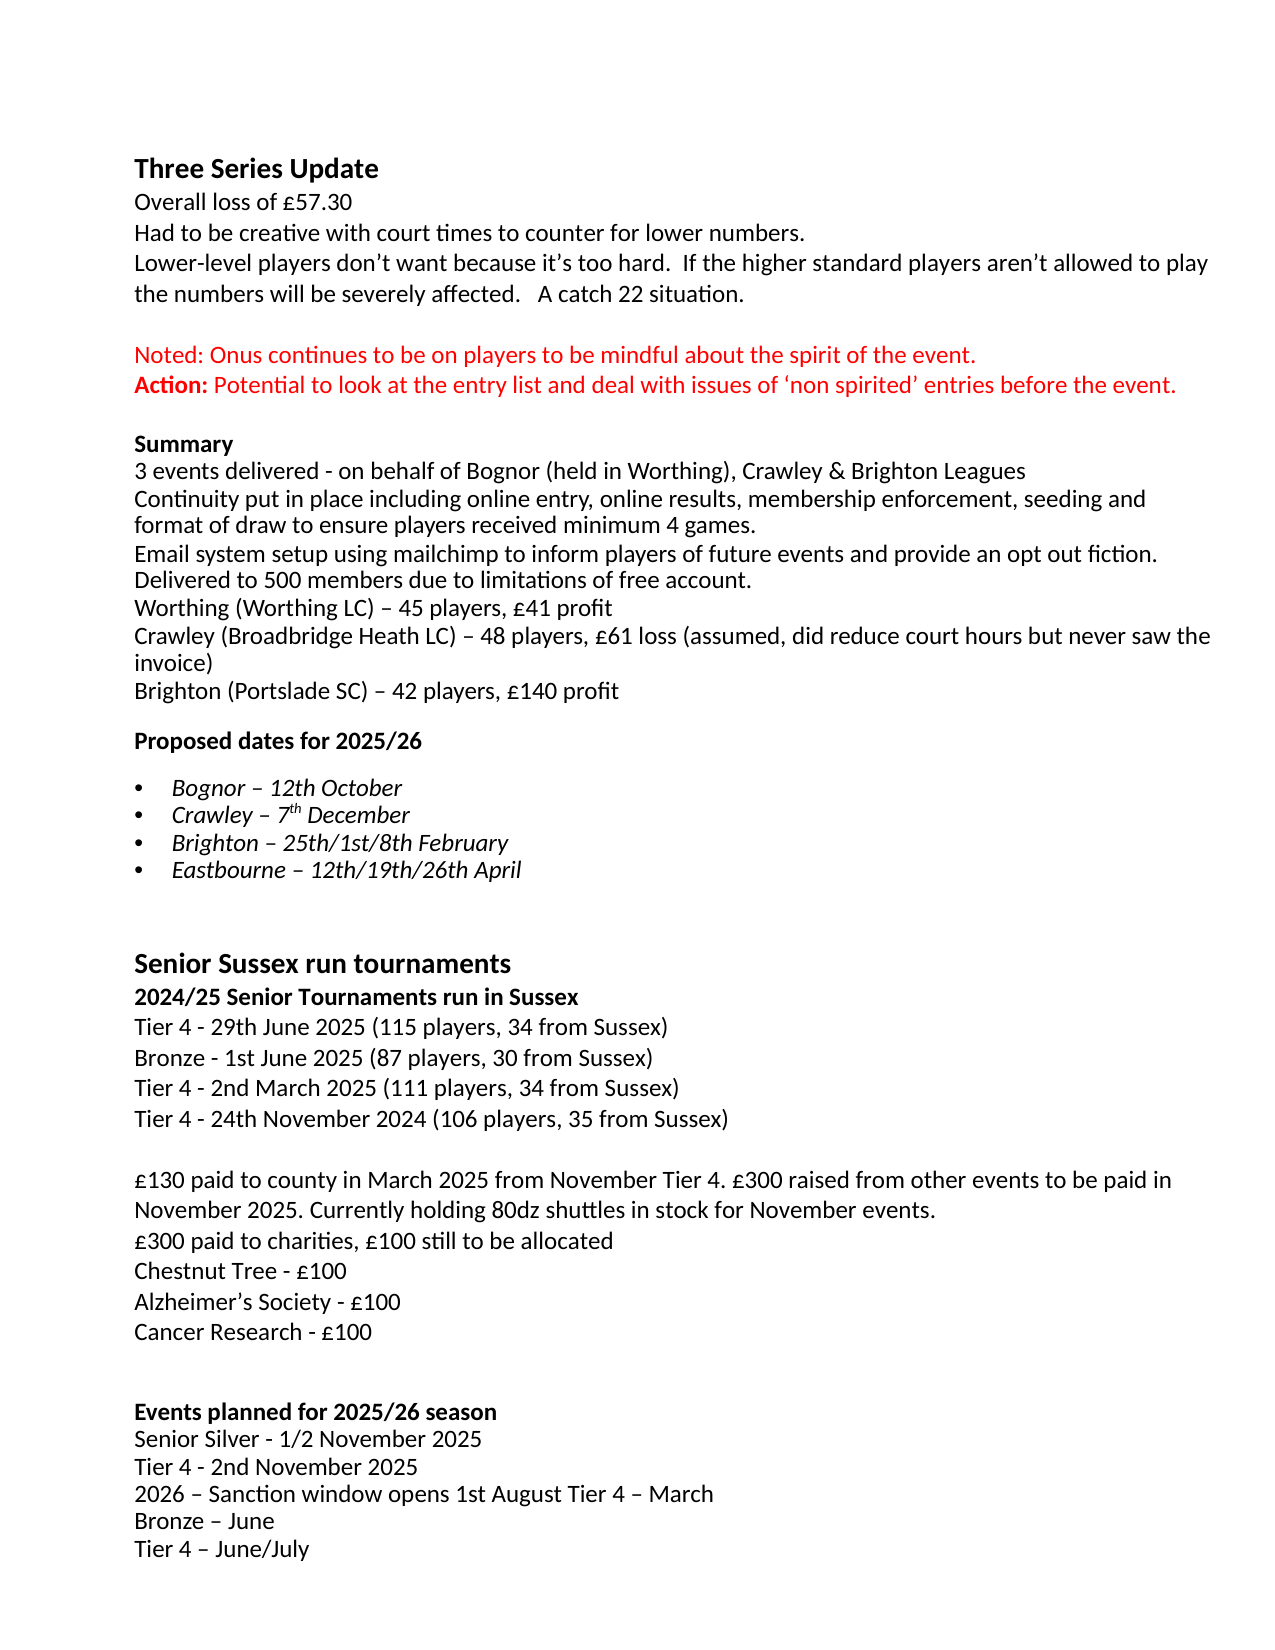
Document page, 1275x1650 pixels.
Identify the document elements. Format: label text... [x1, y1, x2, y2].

text Chestnut Tree - £100 [134, 1255, 1216, 1286]
text Worthing (Worthing LC) – 45 players, £41 profit [134, 595, 1216, 622]
text Tier 4 - 29th June 2025 (115 players, 34 from Sussex) [134, 1011, 1216, 1042]
text Senior Sussex run tournaments [59, 945, 1216, 981]
text Overall loss of £57.30 [134, 186, 1216, 217]
text Crawley (Broadbridge Heath LC) – 48 players, £61 loss (assumed, did reduce court hours but never saw the invoice) [134, 622, 1216, 677]
text 2024/25 Senior Tournaments run in Sussex [134, 981, 1216, 1011]
text Bronze – June [134, 1508, 1216, 1535]
text Three Series Update [59, 151, 1216, 186]
text Tier 4 - 24th November 2024 (106 players, 35 from Sussex) [134, 1103, 1216, 1133]
text Brighton (Portslade SC) – 42 players, £140 profit [134, 677, 1216, 705]
text Senior Silver - 1/2 November 2025 [134, 1426, 1216, 1453]
text Tier 4 – June/July [134, 1535, 1216, 1563]
text Events planned for 2025/26 season [59, 1398, 1216, 1426]
text Email system setup using mailchimp to inform players of future events and provide an opt out fiction. Delivered to 500 members due to limitations of free account. [134, 540, 1216, 595]
text Summary [134, 430, 1216, 458]
text Proposed dates for 2025/26 [59, 726, 1216, 756]
text Tier 4 - 2nd November 2025 [134, 1453, 1216, 1481]
list Bognor – 12th October [134, 774, 1216, 802]
text 2026 – Sanction window opens 1st August Tier 4 – March [134, 1481, 1216, 1508]
list Eastbourne – 12th/19th/26th April [134, 857, 1216, 884]
text Had to be creative with court times to counter for lower numbers. [134, 217, 1216, 247]
list Brighton – 25th/1st/8th February [134, 829, 1216, 857]
text Cancer Research - £100 [134, 1316, 1216, 1347]
text £130 paid to county in March 2025 from November Tier 4. £300 raised from other events to be paid in November 2025. Currently holding 80dz shuttles in stock for November events. [134, 1164, 1216, 1225]
text Lower-level players don’t want because it’s too hard. If the higher standard players aren’t allowed to play the numbers will be severely affected. A catch 22 situation. [134, 247, 1216, 308]
text Alzheimer’s Society - £100 [134, 1286, 1216, 1316]
text Action: Potential to look at the entry list and deal with issues of ‘non spirited’ entries before the event. [134, 369, 1216, 400]
text £300 paid to charities, £100 still to be allocated [134, 1225, 1216, 1255]
text Bronze - 1st June 2025 (87 players, 30 from Sussex) [134, 1042, 1216, 1072]
text Tier 4 - 2nd March 2025 (111 players, 34 from Sussex) [134, 1072, 1216, 1103]
list Crawley – 7th December [134, 802, 1216, 829]
text Noted: Onus continues to be on players to be mindful about the spirit of the event. [134, 339, 1216, 369]
text Continuity put in place including online entry, online results, membership enforcement, seeding and format of draw to ensure players received minimum 4 games. [134, 485, 1216, 540]
text 3 events delivered - on behalf of Bognor (held in Worthing), Crawley & Brighton Leagues [134, 458, 1216, 485]
